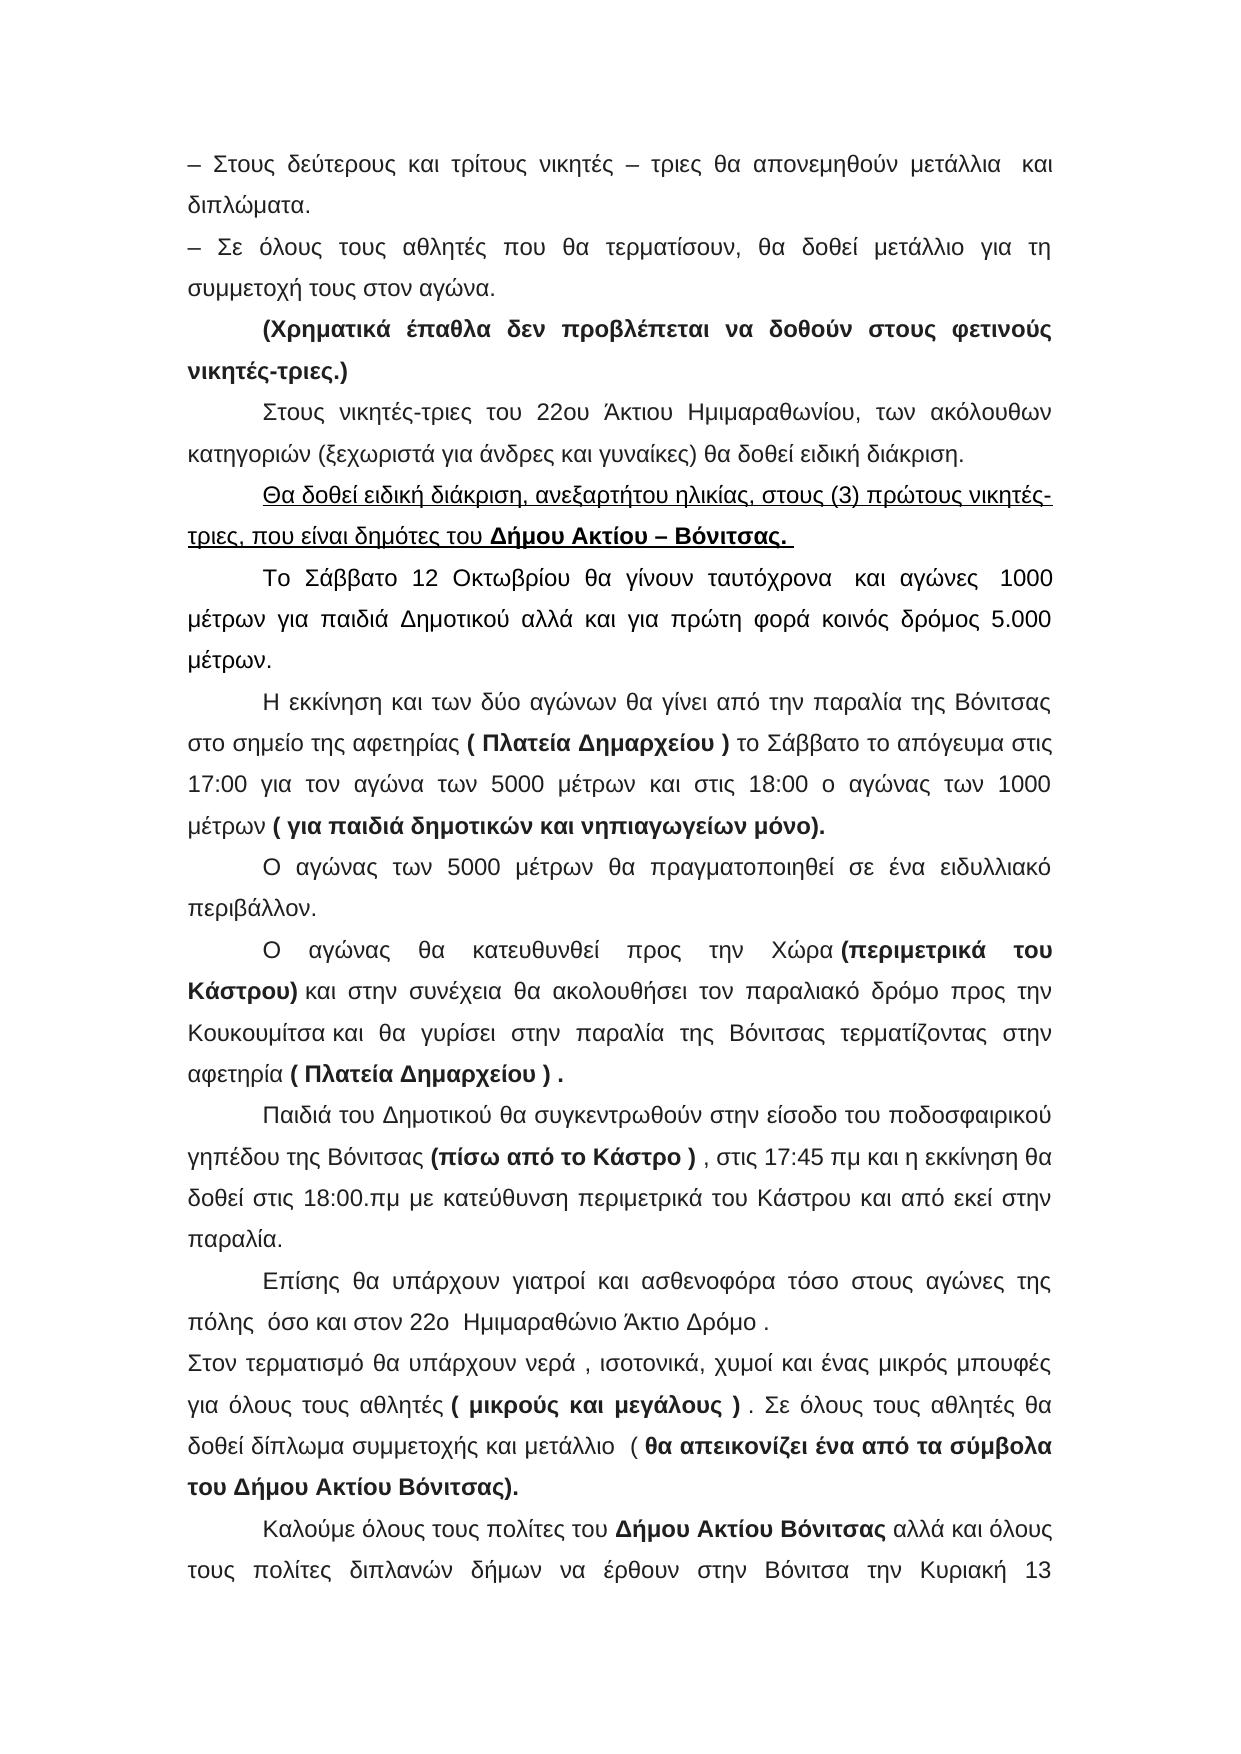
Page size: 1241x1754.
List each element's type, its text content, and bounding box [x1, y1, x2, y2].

text Παιδιά του Δημοτικού θα συγκεντρωθούν στην είσοδο του ποδοσφαιρικού γηπέδου της Βόνιτσας (πίσω από το Κάστρο ) , στις 17:45 πμ και η εκκίνηση θα δοθεί στις 18:00.πμ με κατεύθυνση περιμετρικά του Κάστρου και από εκεί στην παραλία. [187, 1101, 1053, 1253]
text Η εκκίνηση και των δύο αγώνων θα γίνει από την παραλία της Βόνιτσας στο σημείο της αφετηρίας ( Πλατεία Δημαρχείου ) το Σάββατο το απόγευμα στις 17:00 για τον αγώνα των 5000 μέτρων και στις 18:00 ο αγώνας των 1000 μέτρων ( για παιδιά δημοτικών και νηπιαγωγείων μόνο). [187, 688, 1053, 839]
text – Στους δεύτερους και τρίτους νικητές – τριες θα απονεμηθούν μετάλλια και διπλώματα. [187, 150, 1053, 219]
text Επίσης θα υπάρχουν γιατροί και ασθενοφόρα τόσο στους αγώνες της πόλης όσο και στον 22ο Ημιμαραθώνιο Άκτιο Δρόμο . [187, 1267, 1053, 1336]
text (Χρηματικά έπαθλα δεν προβλέπεται να δοθούν στους φετινούς νικητές-τριες.) [187, 315, 1053, 384]
text Θα δοθεί ειδική διάκριση, ανεξαρτήτου ηλικίας, στους (3) πρώτους νικητές-τριες, που είναι δημότες του Δήμου Ακτίου – Βόνιτσας. [187, 481, 1053, 550]
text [187, 1515, 1053, 1584]
text Το Σάββατο 12 Οκτωβρίου θα γίνουν ταυτόχρονα και αγώνες 1000 μέτρων για παιδιά Δημοτικού αλλά και για πρώτη φορά κοινός δρόμος 5.000 μέτρων. [187, 563, 1053, 674]
text Στους νικητές-τριες του 22ου Άκτιου Ημιμαραθωνίου, των ακόλουθων κατηγοριών (ξεχωριστά για άνδρες και γυναίκες) θα δοθεί ειδική διάκριση. [187, 398, 1053, 467]
text – Σε όλους τους αθλητές που θα τερματίσουν, θα δοθεί μετάλλιο για τη συμμετοχή τους στον αγώνα. [187, 233, 1053, 302]
text Ο αγώνας θα κατευθυνθεί προς την Χώρα (περιμετρικά του Κάστρου) και στην συνέχεια θα ακολουθήσει τον παραλιακό δρόμο προς την Κουκουμίτσα και θα γυρίσει στην παραλία της Βόνιτσας τερματίζοντας στην αφετηρία ( Πλατεία Δημαρχείου ) . [187, 936, 1053, 1087]
text Ο αγώνας των 5000 μέτρων θα πραγματοποιηθεί σε ένα ειδυλλιακό περιβάλλον. [187, 853, 1053, 922]
text Στον τερματισμό θα υπάρχουν νερά , ισοτονικά, χυμοί και ένας μικρός μπουφές για όλους τους αθλητές ( μικρούς και μεγάλους ) . Σε όλους τους αθλητές θα δοθεί δίπλωμα συμμετοχής και μετάλλιο ( θα απεικονίζει ένα από τα σύμβολα του Δήμου Ακτίου Βόνιτσας). [187, 1349, 1053, 1501]
